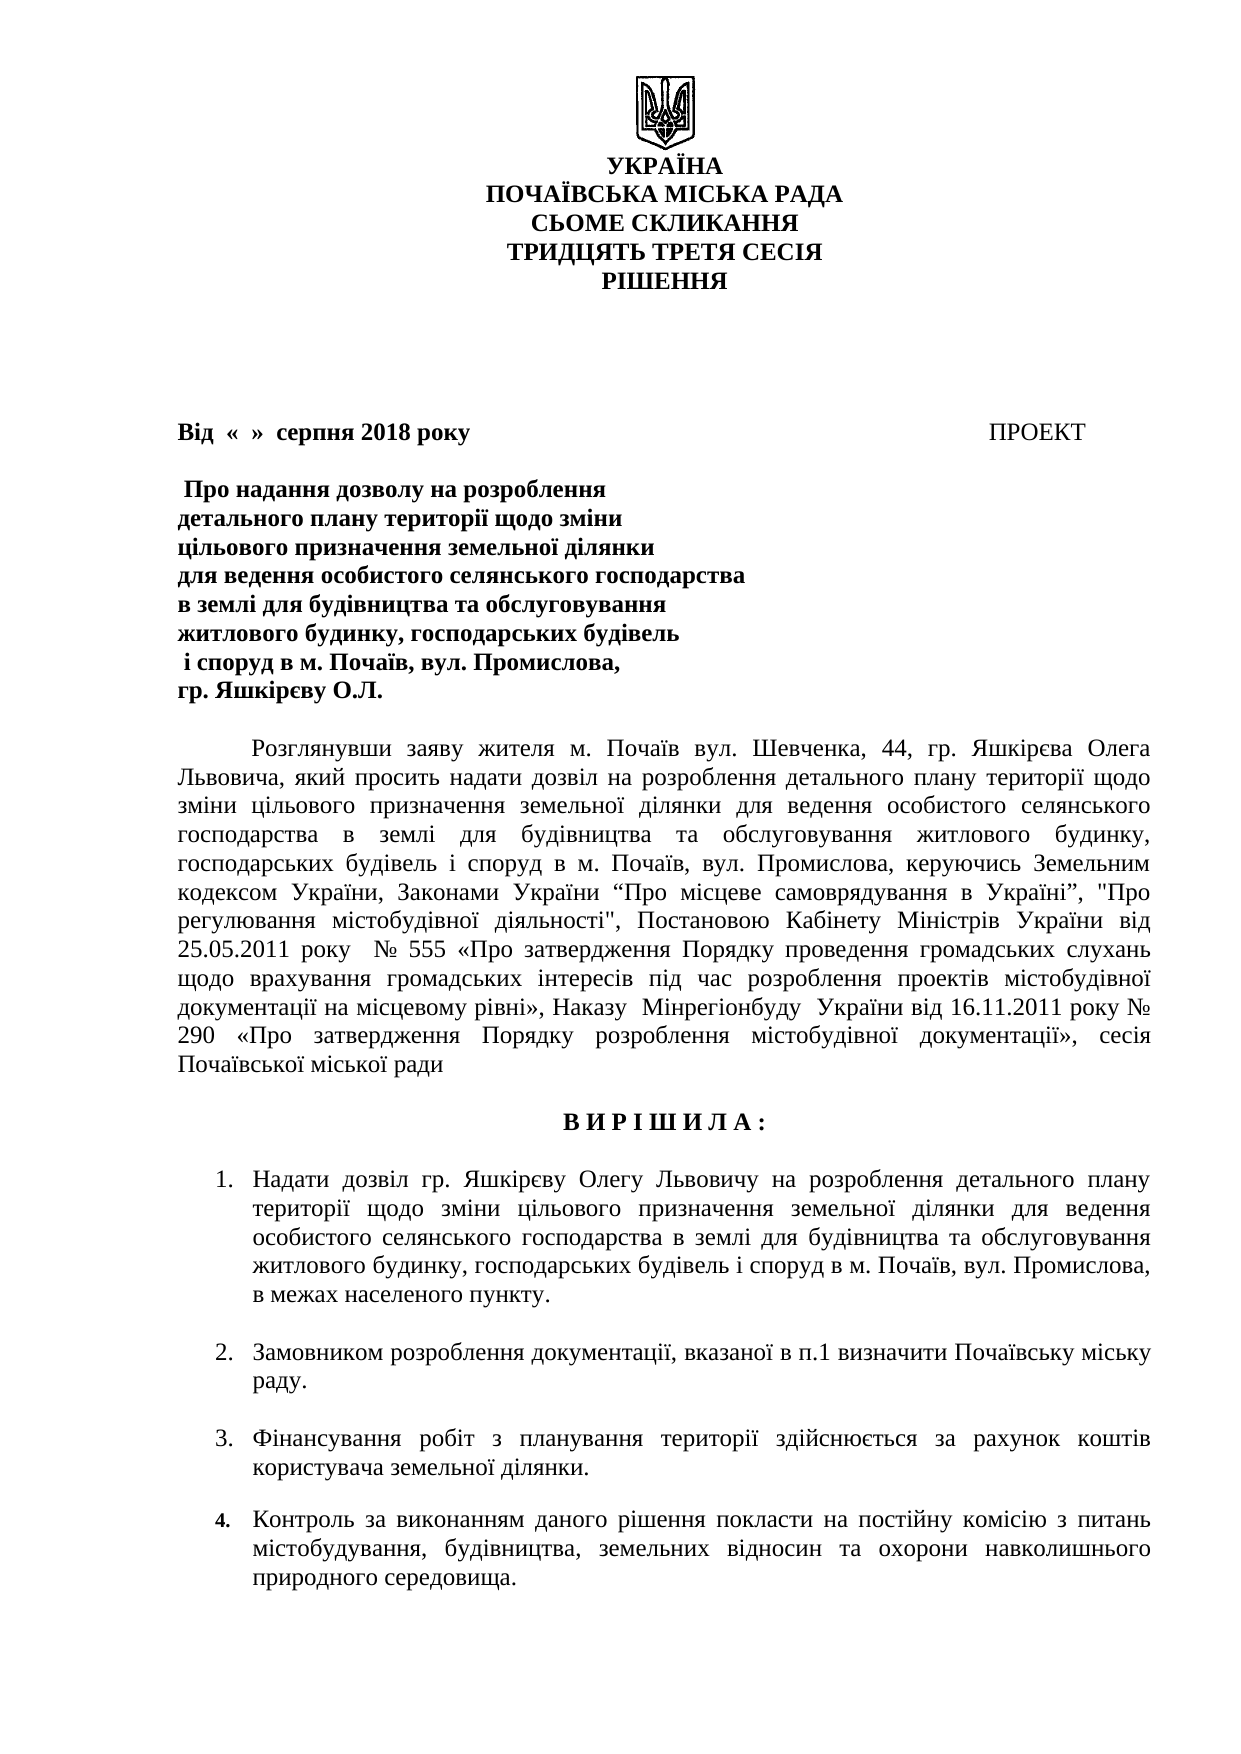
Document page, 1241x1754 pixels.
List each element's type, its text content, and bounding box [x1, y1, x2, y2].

picture [630, 73, 699, 151]
list Фінансування робіт з планування території здійснюється за рахунок коштів користувача земельної ділянки. [215, 1423, 1152, 1480]
text Про надання дозволу на розроблення [177, 474, 1152, 503]
list Замовником розроблення документації, вказаної в п.1 визначити Почаївську міську раду. [215, 1337, 1152, 1394]
text детального плану території щодо зміни [177, 503, 1152, 532]
text В И Р І Ш И Л А : [177, 1107, 1152, 1135]
list Контроль за виконанням даного рішення покласти на постійну комісію з питань містобудування, будівництва, земельних відносин та охорони навколишнього природного середовища. [215, 1504, 1152, 1591]
text для ведення особистого селянського господарства [177, 560, 1152, 589]
text гр. Яшкірєву О.Л. [177, 675, 1152, 704]
text в землі для будівництва та обслуговування [177, 589, 1152, 618]
text Розглянувши заяву жителя м. Почаїв вул. Шевченка, 44, гр. Яшкірєва Олега Львовича, який просить надати дозвіл на розроблення детального плану території щодо зміни цільового призначення земельної ділянки для ведення особистого селянського господарства в землі для будівництва та обслуговування житлового будинку, господарських будівель і споруд в м. Почаїв, вул. Промислова, керуючись Земельним кодексом України, Законами України “Про місцеве самоврядування в Україні”, "Про регулювання містобудівної діяльності", Постановою Кабінету Міністрів України від 25.05.2011 року № 555 «Про затвердження Порядку проведення громадських слухань щодо врахування громадських інтересів під час розроблення проектів містобудівної документації на місцевому рівні», Наказу Мінрегіонбуду України від 16.11.2011 року № 290 «Про затвердження Порядку розроблення містобудівної документації», сесія Почаївської міської ради [177, 733, 1152, 1078]
list Надати дозвіл гр. Яшкірєву Олегу Львовичу на розроблення детального плану території щодо зміни цільового призначення земельної ділянки для ведення особистого селянського господарства в землі для будівництва та обслуговування житлового будинку, господарських будівель і споруд в м. Почаїв, вул. Промислова, в межах населеного пункту. [215, 1164, 1152, 1308]
text цільового призначення земельної ділянки [177, 532, 1152, 560]
text житлового будинку, господарських будівель [177, 618, 1152, 647]
text і споруд в м. Почаїв, вул. Промислова, [177, 647, 1152, 675]
text Від « » серпня 2018 року ПРОЕКТ [177, 417, 1152, 445]
